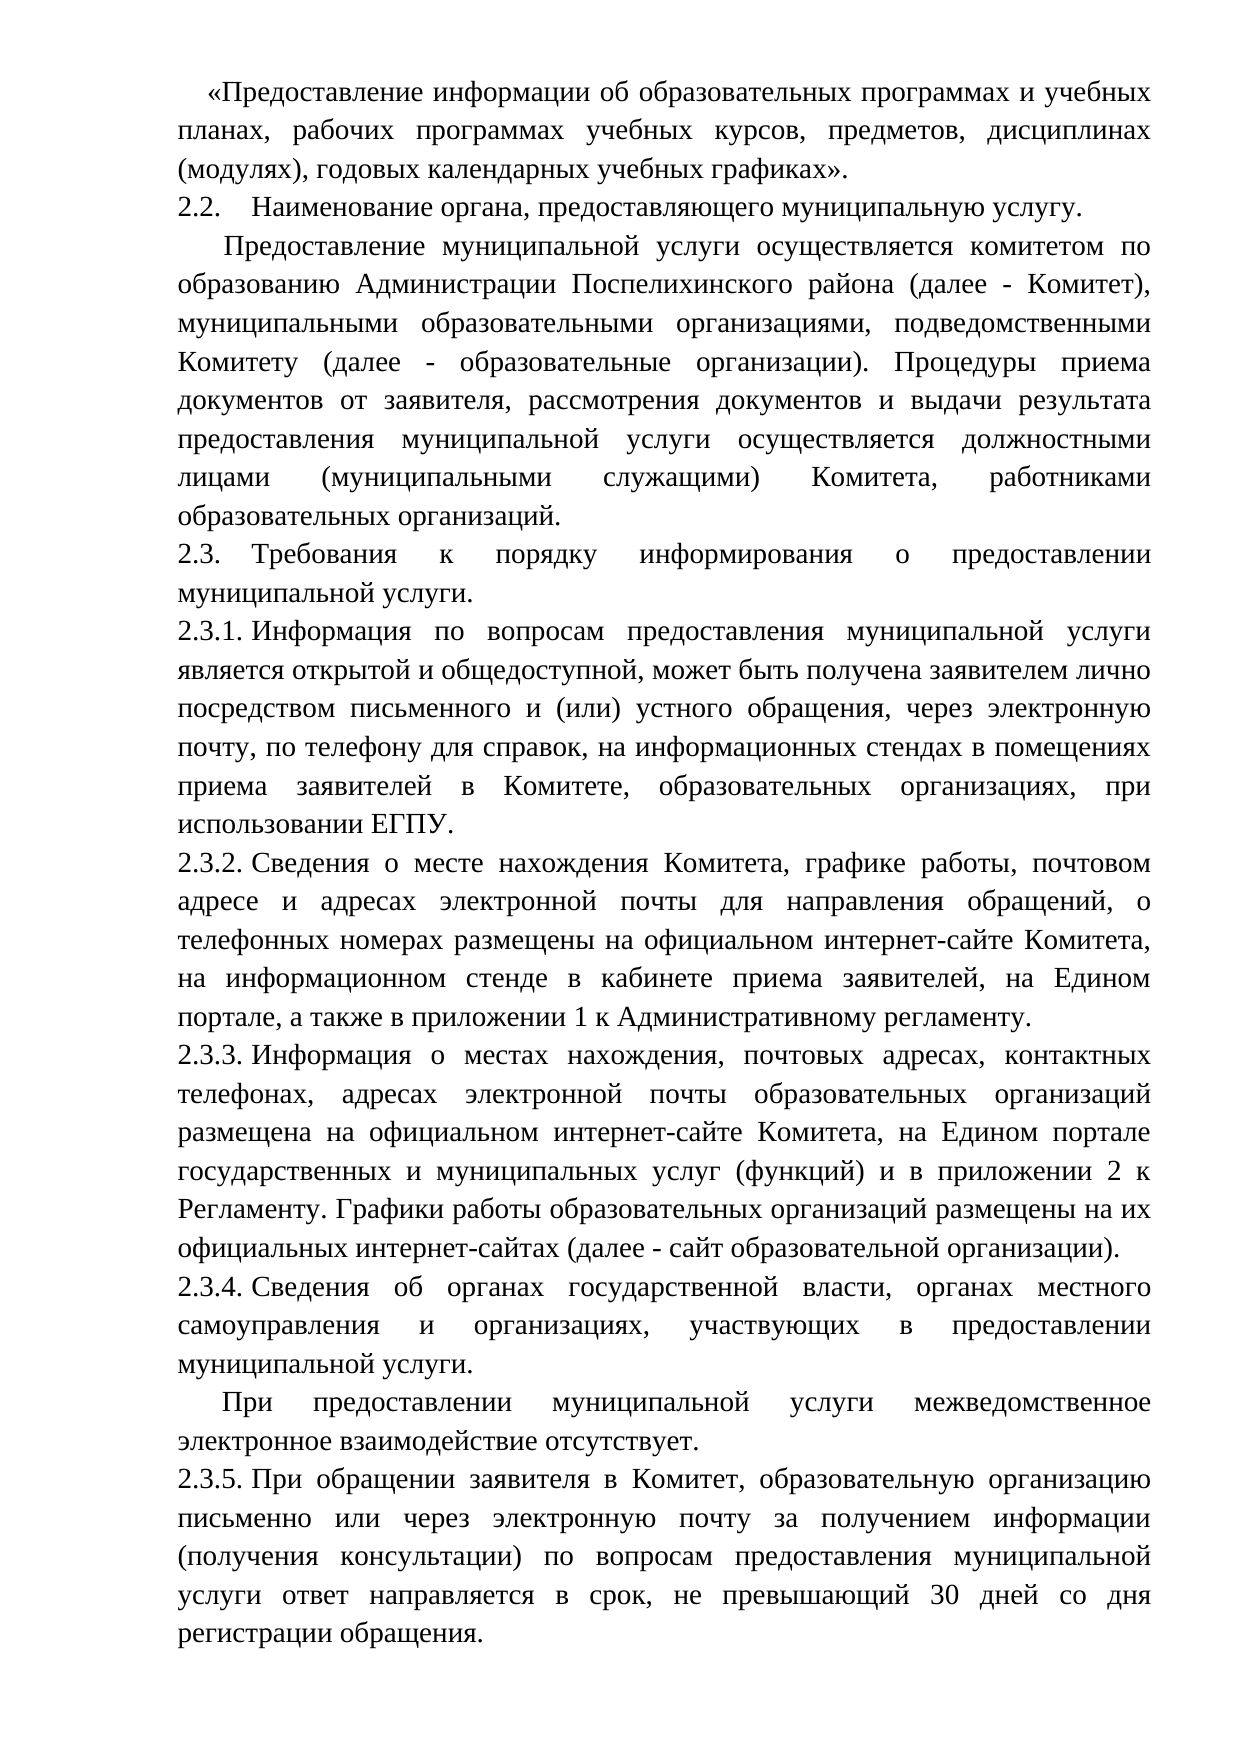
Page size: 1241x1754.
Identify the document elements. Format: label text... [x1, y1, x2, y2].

list При обращении заявителя в Комитет, образовательную организацию письменно или через электронную почту за получением информации (получения консультации) по вопросам предоставления муниципальной услуги ответ направляется в срок, не превышающий 30 дней со дня регистрации обращения. [177, 1461, 1152, 1649]
text При предоставлении муниципальной услуги межведомственное электронное взаимодействие отсутствует. [177, 1384, 1152, 1456]
text Предоставление муниципальной услуги осуществляется комитетом по образованию Администрации Поспелихинского района (далее - Комитет), муниципальными образовательными организациями, подведомственными Комитету (далее - образовательные организации). Процедуры приема документов от заявителя, рассмотрения документов и выдачи результата предоставления муниципальной услуги осуществляется должностными лицами (муниципальными служащими) Комитета, работниками образовательных организаций. [177, 228, 1152, 531]
list Сведения о месте нахождения Комитета, графике работы, почтовом адресе и адресах электронной почты для направления обращений, о телефонных номерах размещены на официальном интернет-сайте Комитета, на информационном стенде в кабинете приема заявителей, на Едином портале, а также в приложении 1 к Административному регламенту. [177, 845, 1152, 1032]
text «Предоставление информации об образовательных программах и учебных планах, рабочих программах учебных курсов, предметов, дисциплинах (модулях), годовых календарных учебных графиках». [177, 74, 1152, 184]
list Сведения об органах государственной власти, органах местного самоуправления и организациях, участвующих в предоставлении муниципальной услуги. [177, 1269, 1152, 1379]
list Информация по вопросам предоставления муниципальной услуги является открытой и общедоступной, может быть получена заявителем лично посредством письменного и (или) устного обращения, через электронную почту, по телефону для справок, на информационных стендах в помещениях приема заявителей в Комитете, образовательных организациях, при использовании ЕГПУ. [177, 613, 1152, 840]
list Наименование органа, предоставляющего муниципальную услугу. [177, 189, 1152, 223]
list Требования к порядку информирования о предоставлении муниципальной услуги. [177, 536, 1152, 608]
list Информация о местах нахождения, почтовых адресах, контактных телефонах, адресах электронной почты образовательных организаций размещена на официальном интернет-сайте Комитета, на Едином портале государственных и муниципальных услуг (функций) и в приложении 2 к Регламенту. Графики работы образовательных организаций размещены на их официальных интернет-сайтах (далее - сайт образовательной организации). [177, 1037, 1152, 1264]
